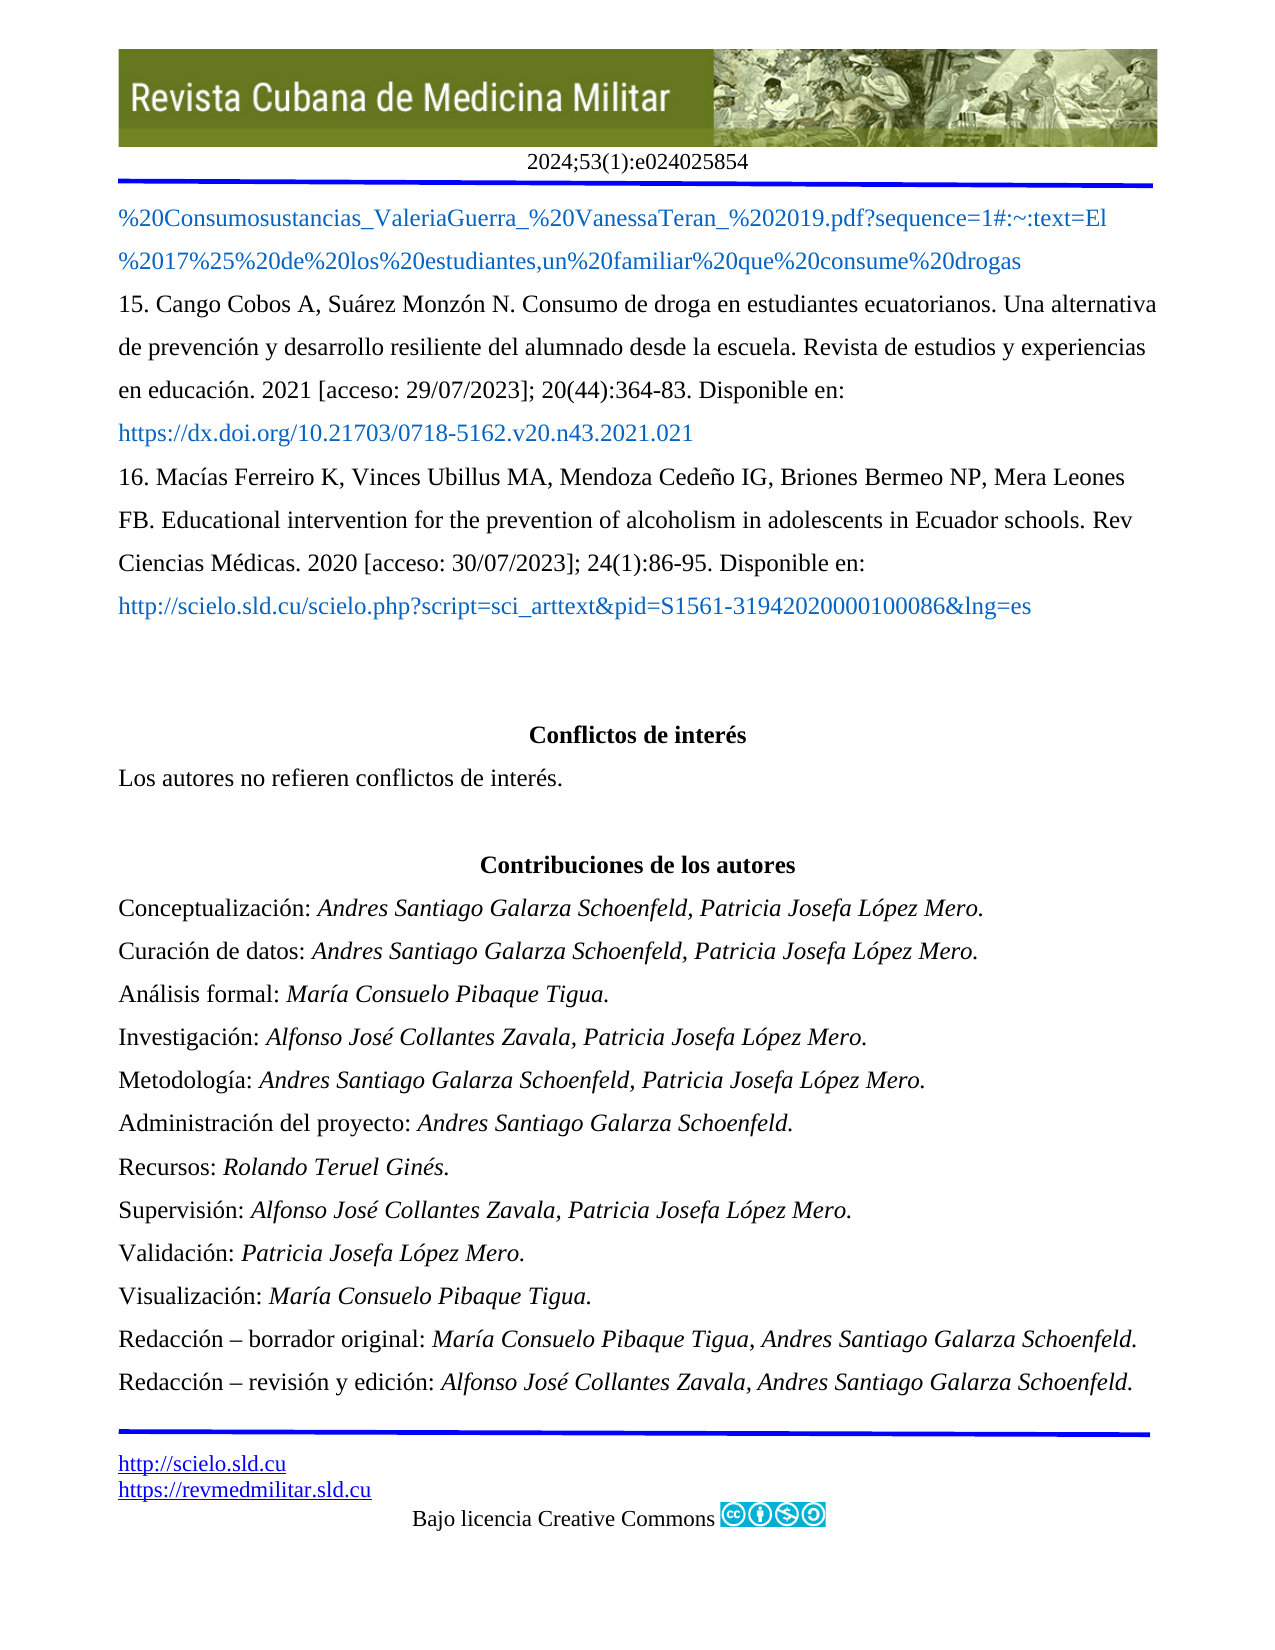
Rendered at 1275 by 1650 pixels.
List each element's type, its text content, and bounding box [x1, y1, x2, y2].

text Conceptualización: Andres Santiago Galarza Schoenfeld, Patricia Josefa López Mero. [118, 893, 1157, 922]
text Investigación: Alfonso José Collantes Zavala, Patricia Josefa López Mero. [118, 1022, 1157, 1051]
text Visualización: María Consuelo Pibaque Tigua. [118, 1281, 1157, 1310]
picture [720, 1502, 826, 1527]
text 16. Macías Ferreiro K, Vinces Ubillus MA, Mendoza Cedeño IG, Briones Bermeo NP, Mera Leones FB. Educational intervention for the prevention of alcoholism in adolescents in Ecuador schools. Rev Ciencias Médicas. 2020 [acceso: 30/07/2023]; 24(1):86-95. Disponible en: http://scielo.sld.cu/scielo.php?script=sci_arttext&pid=S1561-31942020000100086&lng=es [118, 462, 1157, 620]
picture [118, 49, 1158, 147]
text Los autores no refieren conflictos de interés. [118, 763, 1157, 792]
text 15. Cango Cobos A, Suárez Monzón N. Consumo de droga en estudiantes ecuatorianos. Una alternativa de prevención y desarrollo resiliente del alumnado desde la escuela. Revista de estudios y experiencias en educación. 2021 [acceso: 29/07/2023]; 20(44):364-83. Disponible en: https://dx.doi.org/10.21703/0718-5162.v20.n43.2021.021 [118, 289, 1157, 447]
text Curación de datos: Andres Santiago Galarza Schoenfeld, Patricia Josefa López Mero. [118, 936, 1157, 965]
text Redacción – revisión y edición: Alfonso José Collantes Zavala, Andres Santiago Galarza Schoenfeld. [118, 1367, 1157, 1396]
text Administración del proyecto: Andres Santiago Galarza Schoenfeld. [118, 1108, 1157, 1137]
text Análisis formal: María Consuelo Pibaque Tigua. [118, 979, 1157, 1008]
text Redacción – borrador original: María Consuelo Pibaque Tigua, Andres Santiago Galarza Schoenfeld. [118, 1324, 1157, 1353]
text Supervisión: Alfonso José Collantes Zavala, Patricia Josefa López Mero. [118, 1195, 1157, 1223]
text Contribuciones de los autores [118, 850, 1157, 878]
text Metodología: Andres Santiago Galarza Schoenfeld, Patricia Josefa López Mero. [118, 1065, 1157, 1094]
text Recursos: Rolando Teruel Ginés. [118, 1152, 1157, 1180]
text Validación: Patricia Josefa López Mero. [118, 1238, 1157, 1267]
text Conflictos de interés [118, 720, 1157, 749]
